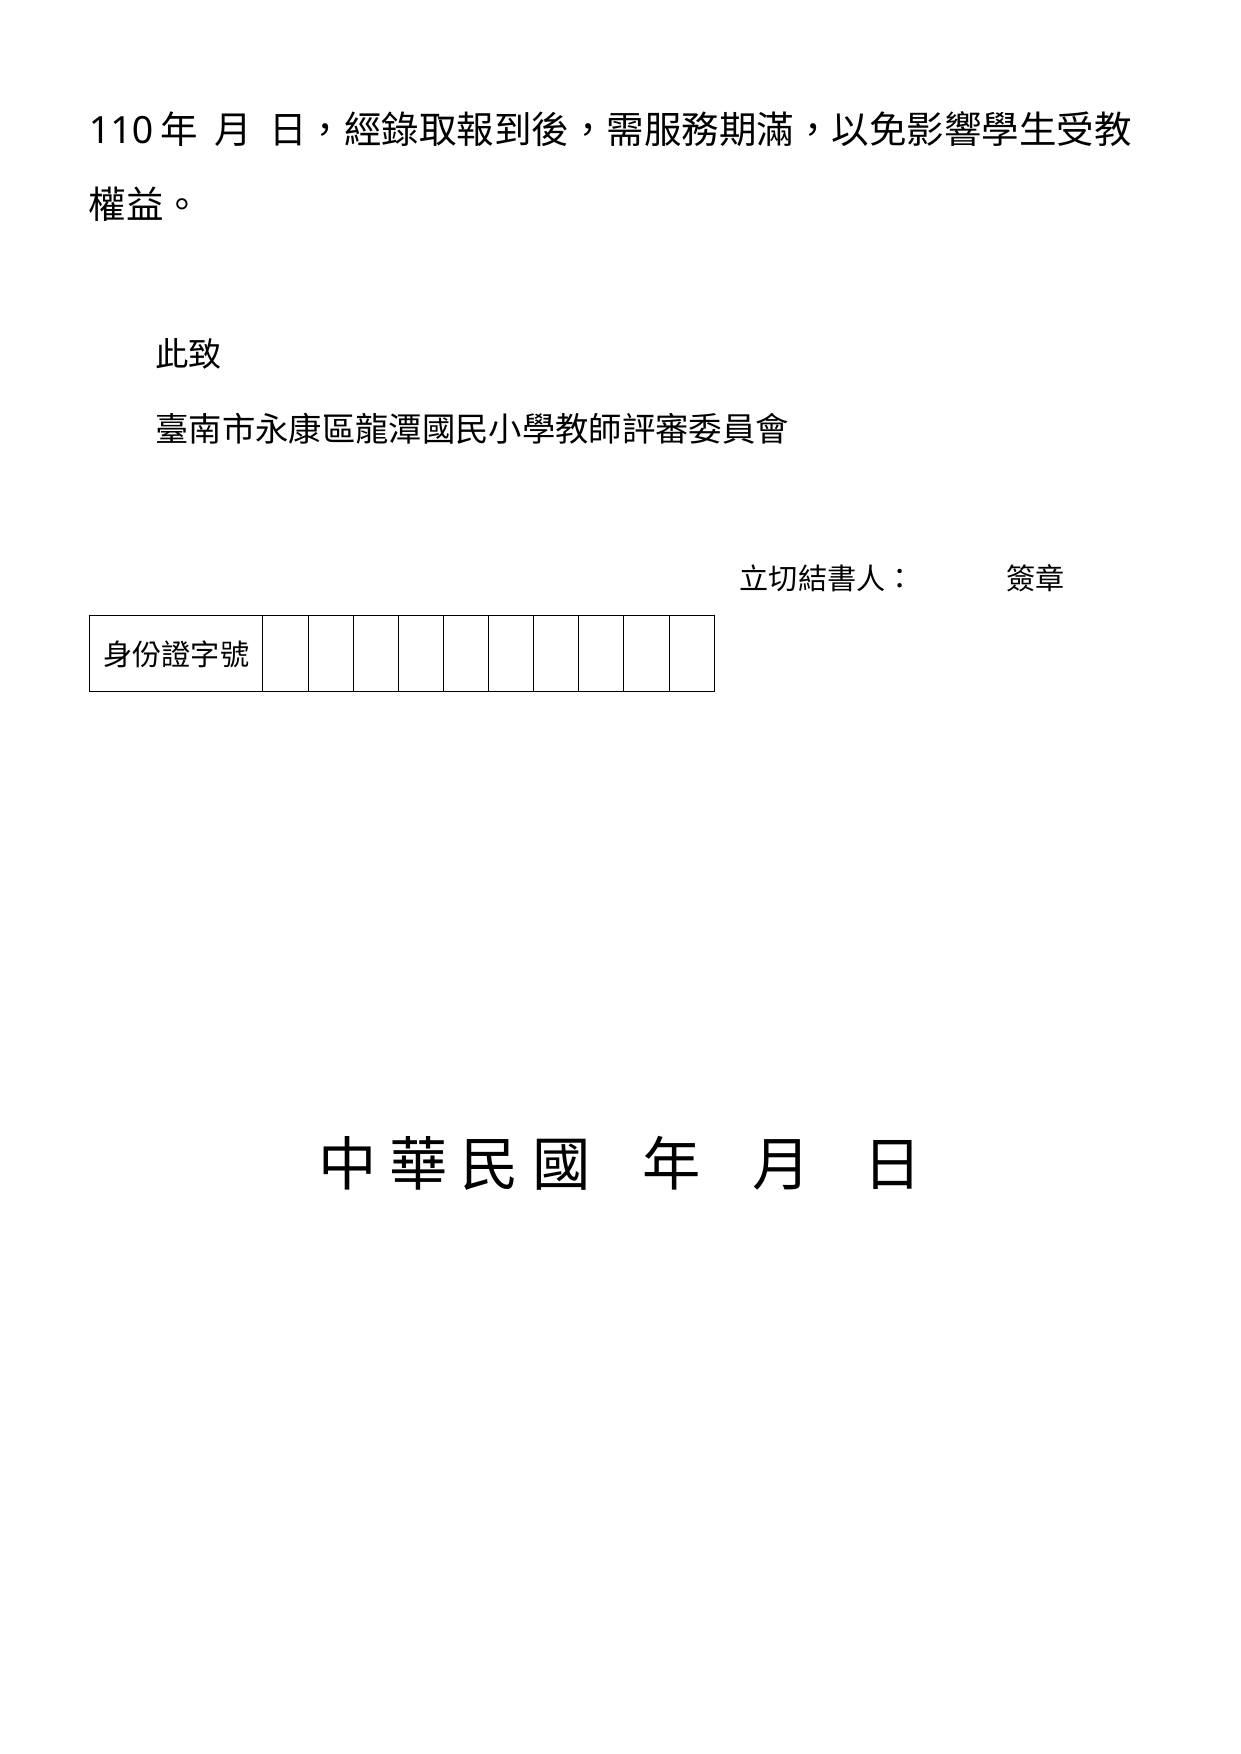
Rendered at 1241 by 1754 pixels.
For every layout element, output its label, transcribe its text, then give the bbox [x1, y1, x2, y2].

table_header [579, 616, 623, 691]
table_header [444, 616, 488, 691]
text 立切結書人： 簽章 [89, 539, 1064, 614]
table_header [534, 616, 578, 691]
text 此致 [89, 314, 1152, 389]
table_header [399, 616, 443, 691]
table_header [489, 616, 533, 691]
text 中 華 民 國 年 月 日 [89, 1104, 1152, 1217]
table_header [309, 616, 353, 691]
text 臺南市永康區龍潭國民小學教師評審委員會 [89, 389, 1152, 464]
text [89, 89, 1152, 239]
table_header [263, 616, 308, 691]
table_header [670, 616, 714, 691]
table_header [624, 616, 669, 691]
table_header 身份證字號 [90, 616, 262, 691]
table_header [354, 616, 398, 691]
